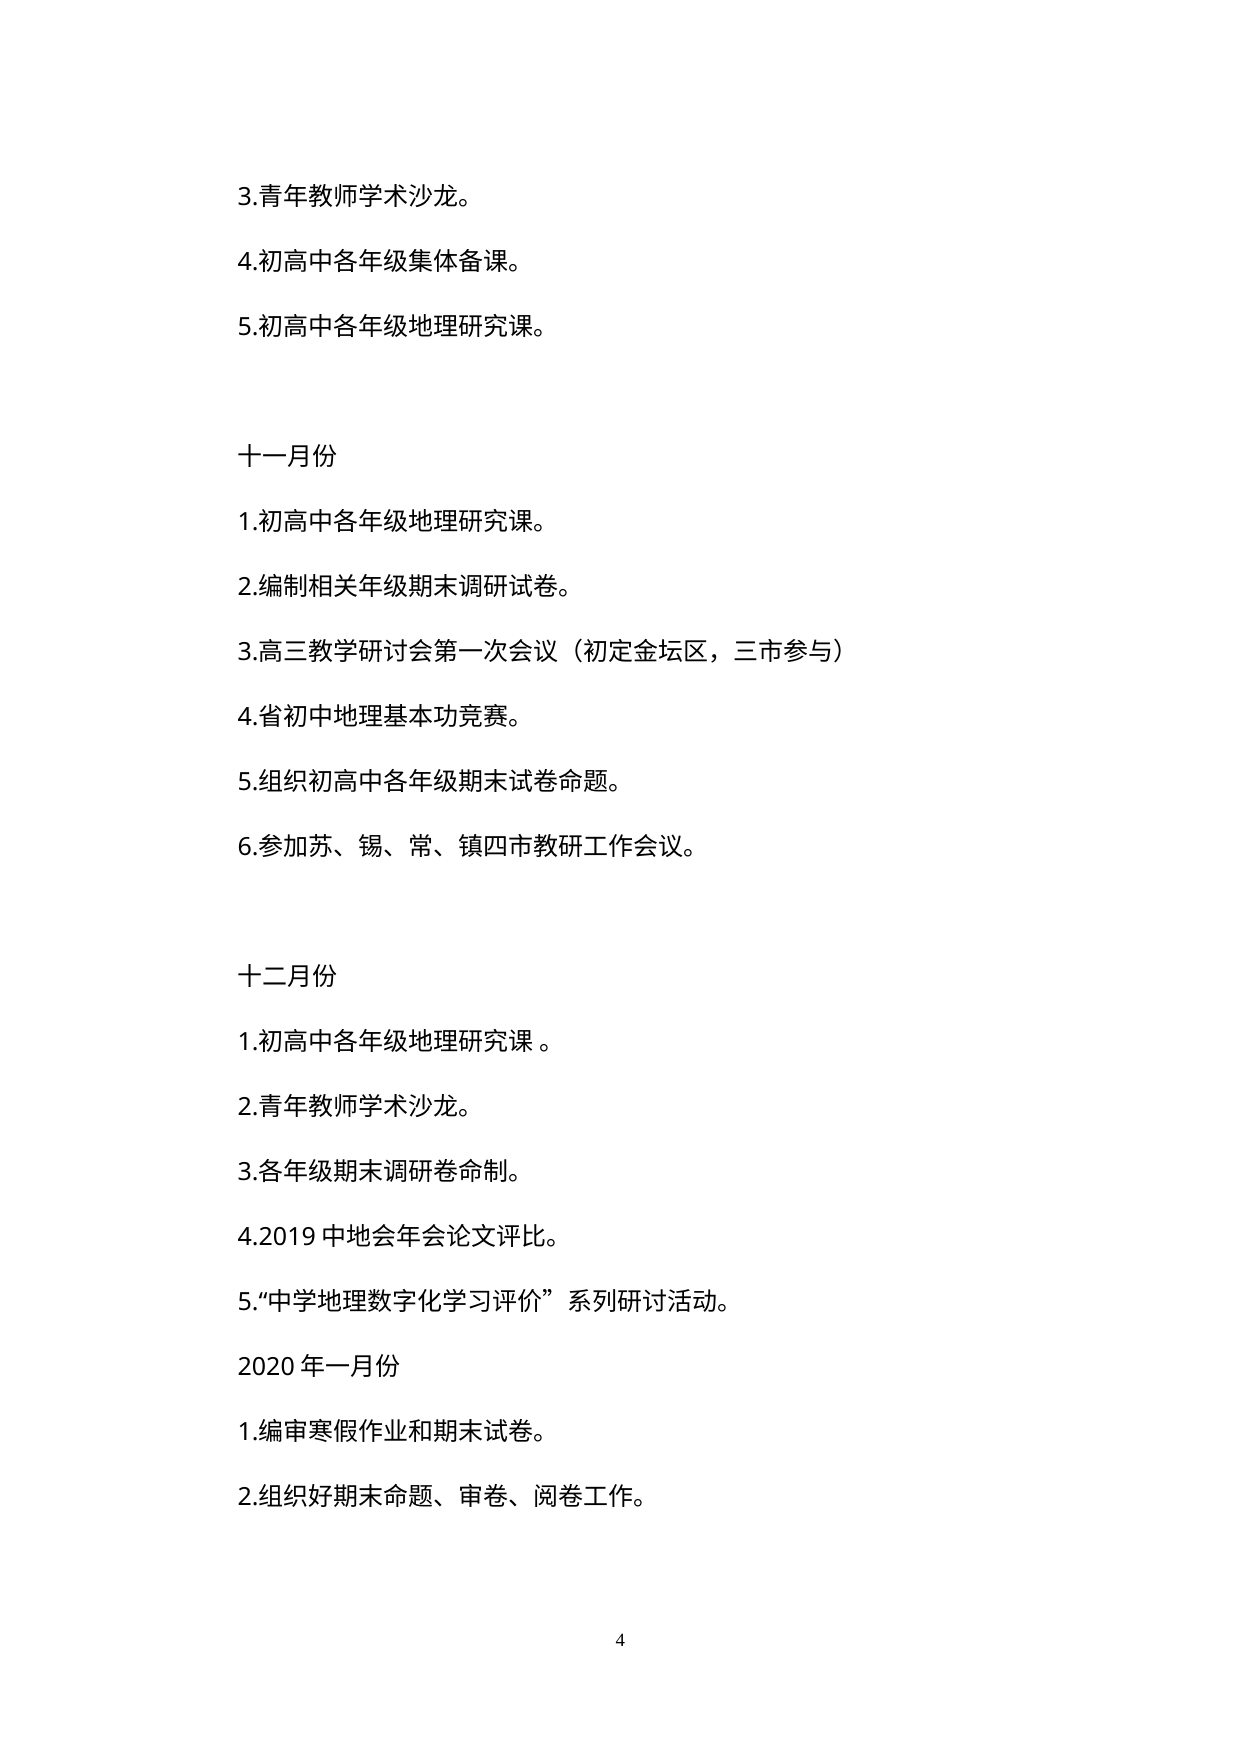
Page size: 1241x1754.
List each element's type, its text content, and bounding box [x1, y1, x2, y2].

text 2.青年教师学术沙龙。 [187, 1072, 1053, 1137]
text 2.组织好期末命题、审卷、阅卷工作。 [187, 1462, 1053, 1527]
text 4.省初中地理基本功竞赛。 [187, 682, 1053, 747]
text 3.高三教学研讨会第一次会议（初定金坛区，三市参与） [187, 617, 1053, 682]
text 3.各年级期末调研卷命制。 [187, 1137, 1053, 1202]
text 6.参加苏、锡、常、镇四市教研工作会议。 [187, 812, 1053, 877]
text 5.初高中各年级地理研究课。 [187, 292, 1053, 357]
text 5.“中学地理数字化学习评价”系列研讨活动。 [187, 1267, 1053, 1332]
text 2.编制相关年级期末调研试卷。 [187, 552, 1053, 617]
text 4.初高中各年级集体备课。 [187, 227, 1053, 292]
text 十二月份 [187, 942, 1053, 1007]
text 1.初高中各年级地理研究课。 [187, 487, 1053, 552]
text 1.初高中各年级地理研究课 。 [187, 1007, 1053, 1072]
text 4.2019中地会年会论文评比。 [187, 1202, 1053, 1267]
text 1.编审寒假作业和期末试卷。 [187, 1397, 1053, 1462]
text 3.青年教师学术沙龙。 [187, 162, 1053, 227]
text 十一月份 [187, 422, 1053, 487]
text 2020年一月份 [187, 1332, 1053, 1397]
text 5.组织初高中各年级期末试卷命题。 [187, 747, 1053, 812]
